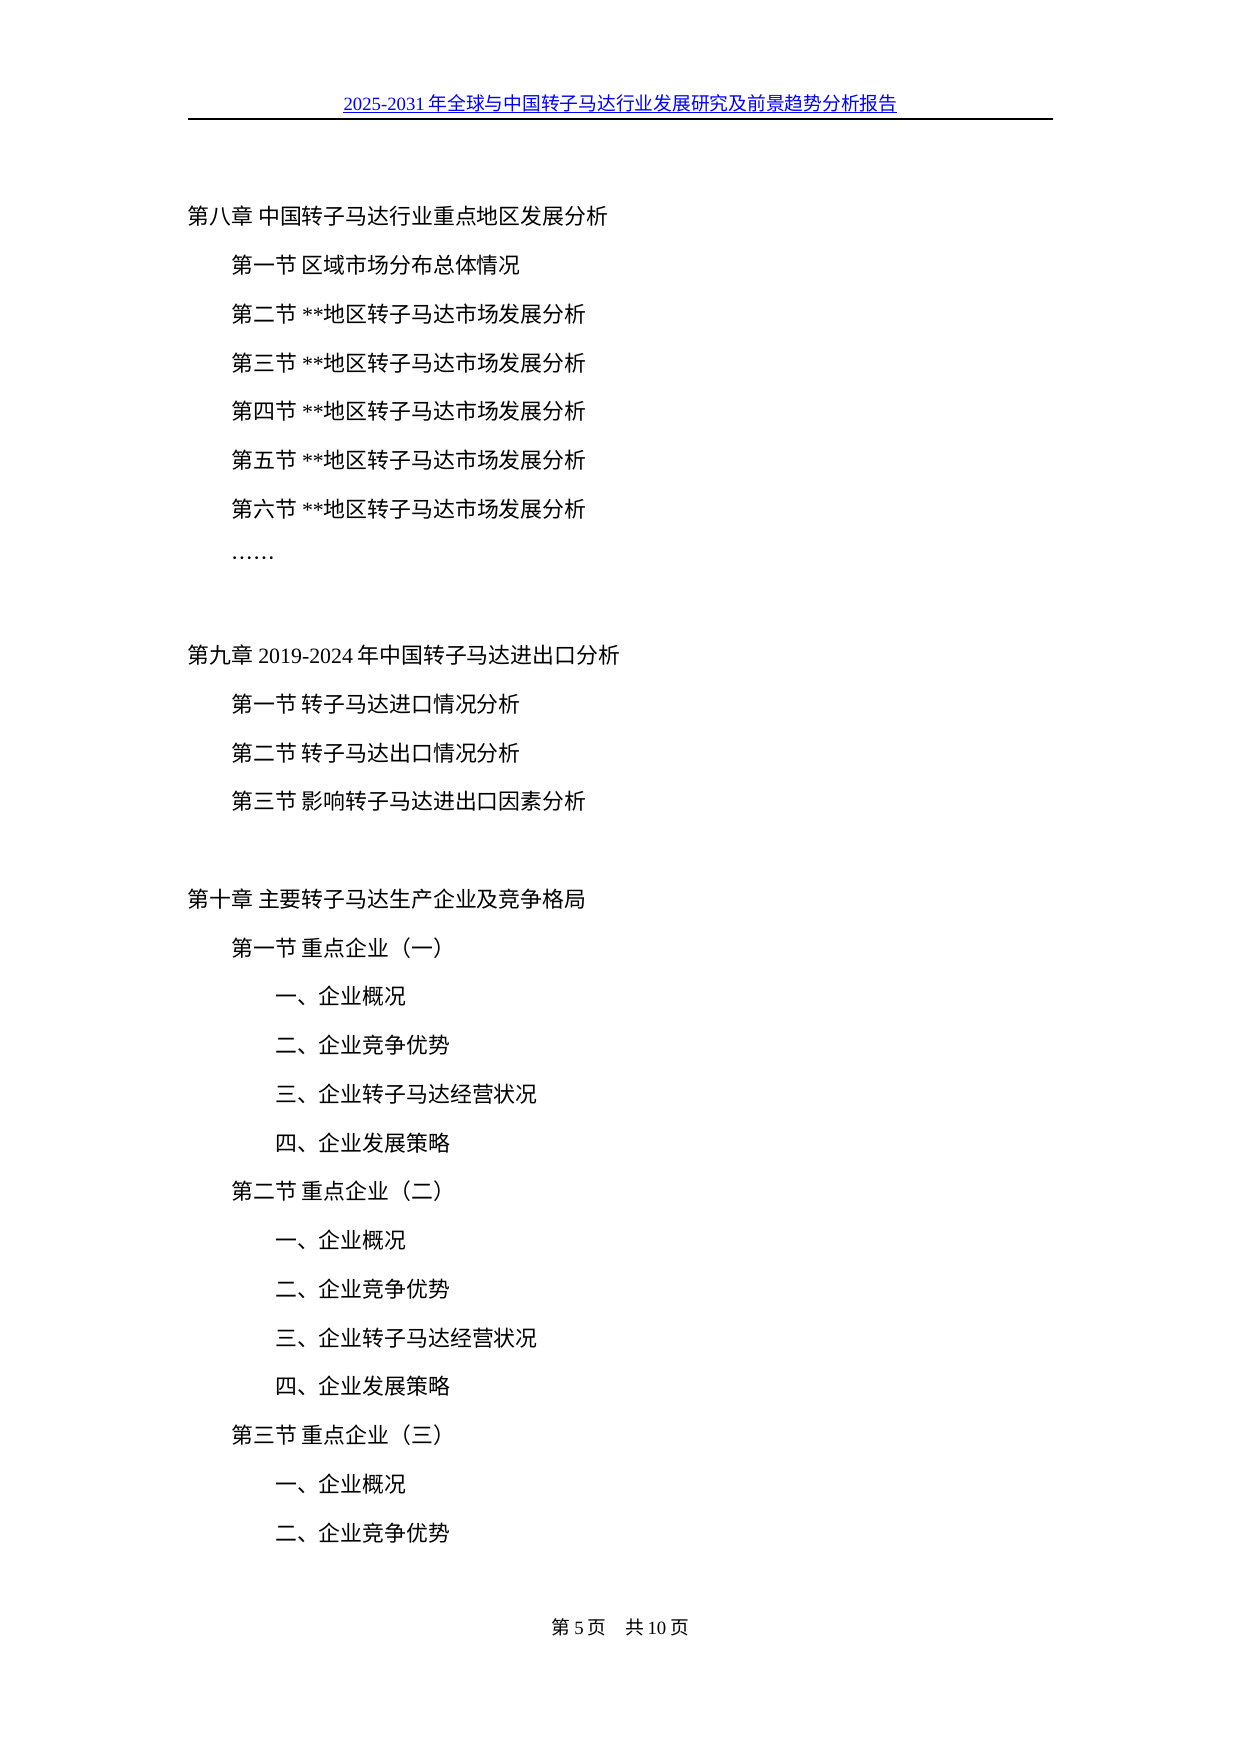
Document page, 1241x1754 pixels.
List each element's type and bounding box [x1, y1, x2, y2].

text [187, 150, 1053, 1548]
